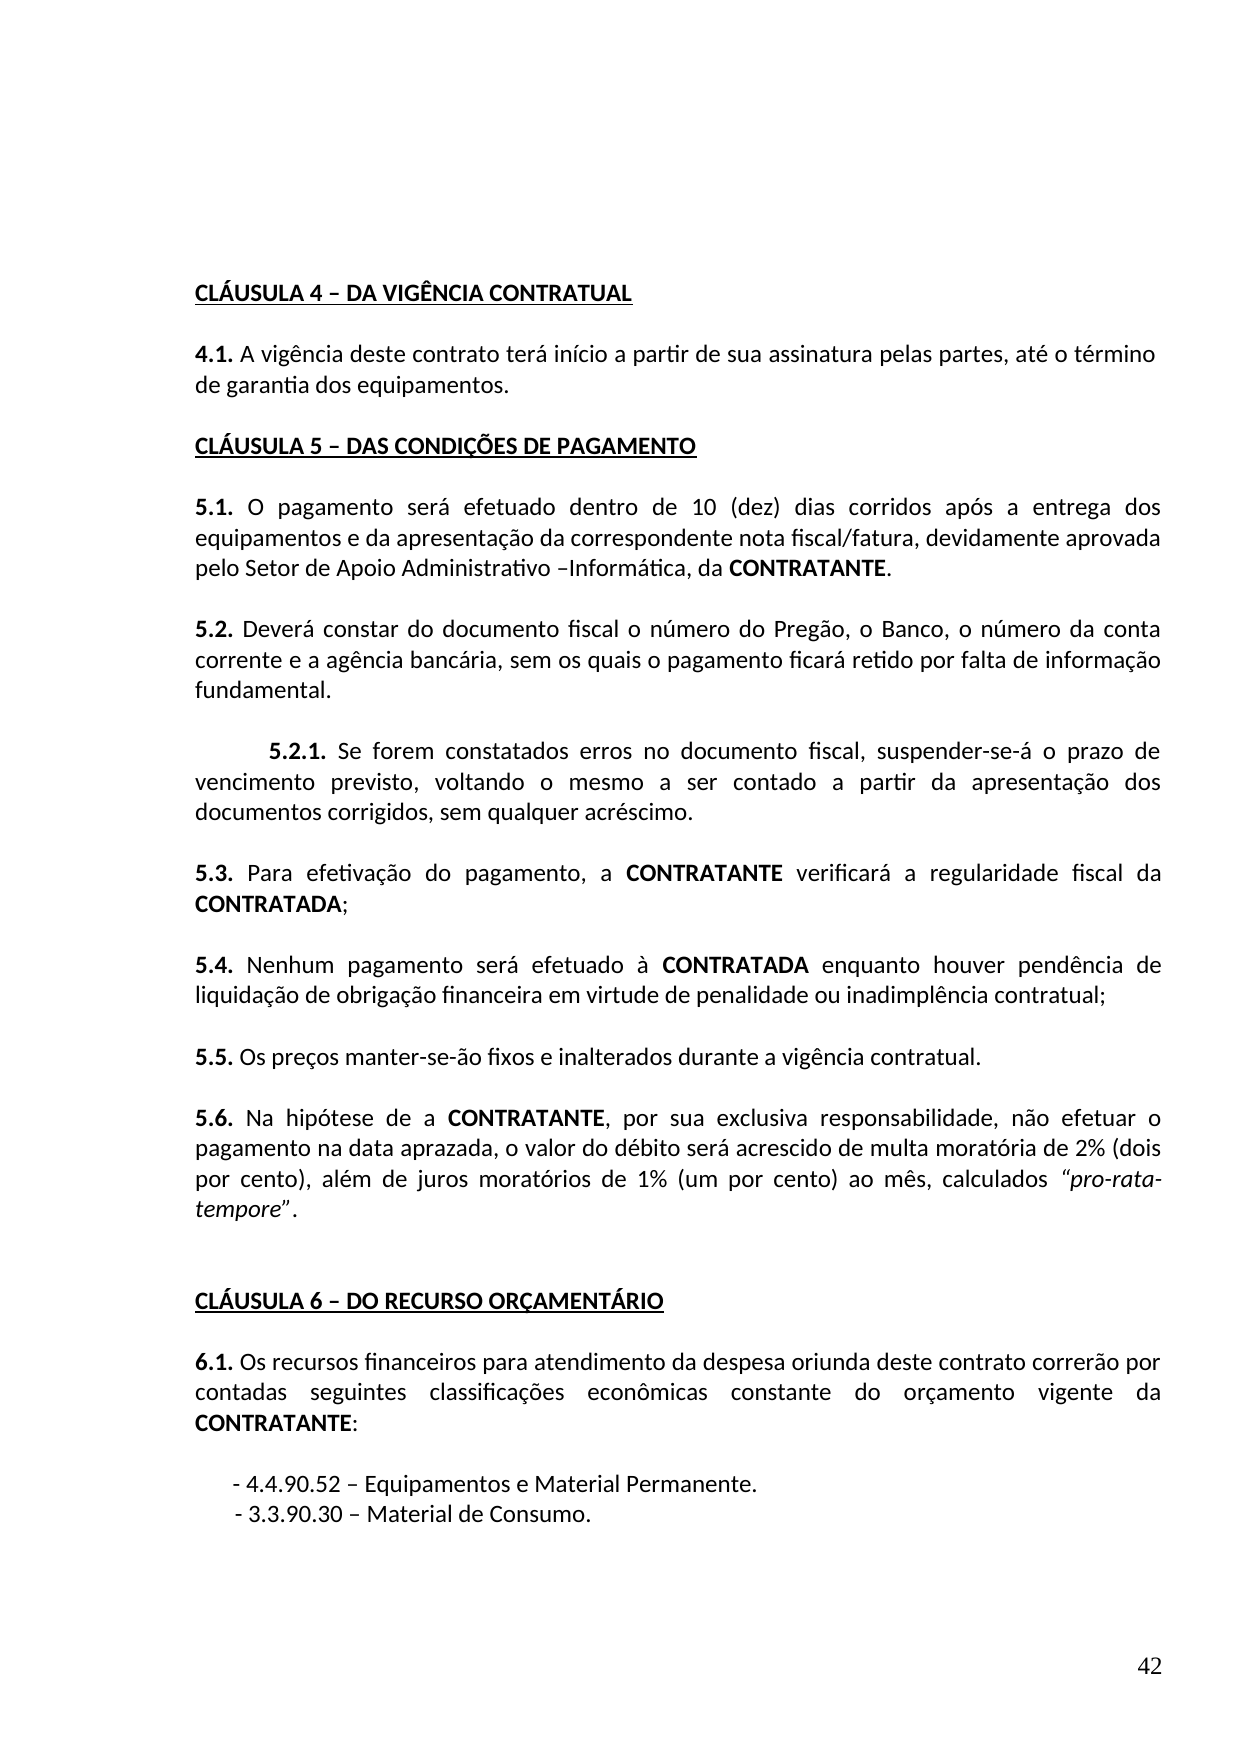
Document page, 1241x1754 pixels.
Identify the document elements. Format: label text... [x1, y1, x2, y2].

text - 3.3.90.30 – Material de Consumo. [195, 1498, 1162, 1529]
text 5.1. O pagamento será efetuado dentro de 10 (dez) dias corridos após a entrega dos equipamentos e da apresentação da correspondente nota fiscal/fatura, devidamente aprovada pelo Setor de Apoio Administrativo –Informática, da CONTRATANTE. [195, 491, 1162, 583]
text CLÁUSULA 5 – DAS CONDIÇÕES DE PAGAMENTO [195, 430, 1158, 461]
text 5.4. Nenhum pagamento será efetuado à CONTRATADA enquanto houver pendência de liquidação de obrigação financeira em virtude de penalidade ou inadimplência contratual; [195, 949, 1162, 1010]
text 5.2. Deverá constar do documento fiscal o número do Pregão, o Banco, o número da conta corrente e a agência bancária, sem os quais o pagamento ficará retido por falta de informação fundamental. [195, 613, 1162, 705]
text 5.5. Os preços manter-se-ão fixos e inalterados durante a vigência contratual. [195, 1041, 1158, 1071]
text 5.6. Na hipótese de a CONTRATANTE, por sua exclusiva responsabilidade, não efetuar o pagamento na data aprazada, o valor do débito será acrescido de multa moratória de 2% (dois por cento), além de juros moratórios de 1% (um por cento) ao mês, calculados “pro-rata-tempore”. [195, 1102, 1162, 1224]
text CLÁUSULA 6 – DO RECURSO ORÇAMENTÁRIO [195, 1285, 1162, 1315]
text 4.1. A vigência deste contrato terá início a partir de sua assinatura pelas partes, até o término de garantia dos equipamentos. [195, 339, 1158, 400]
text CLÁUSULA 4 – DA VIGÊNCIA CONTRATUAL [195, 278, 1158, 308]
text 5.3. Para efetivação do pagamento, a CONTRATANTE verificará a regularidade fiscal da CONTRATADA; [195, 857, 1162, 918]
text 5.2.1. Se forem constatados erros no documento fiscal, suspender-se-á o prazo de vencimento previsto, voltando o mesmo a ser contado a partir da apresentação dos documentos corrigidos, sem qualquer acréscimo. [195, 735, 1162, 827]
text - 4.4.90.52 – Equipamentos e Material Permanente. [195, 1468, 1162, 1498]
list 6.1. Os recursos financeiros para atendimento da despesa oriunda deste contrato correrão por contadas seguintes classificações econômicas constante do orçamento vigente da CONTRATANTE: [195, 1346, 1162, 1437]
